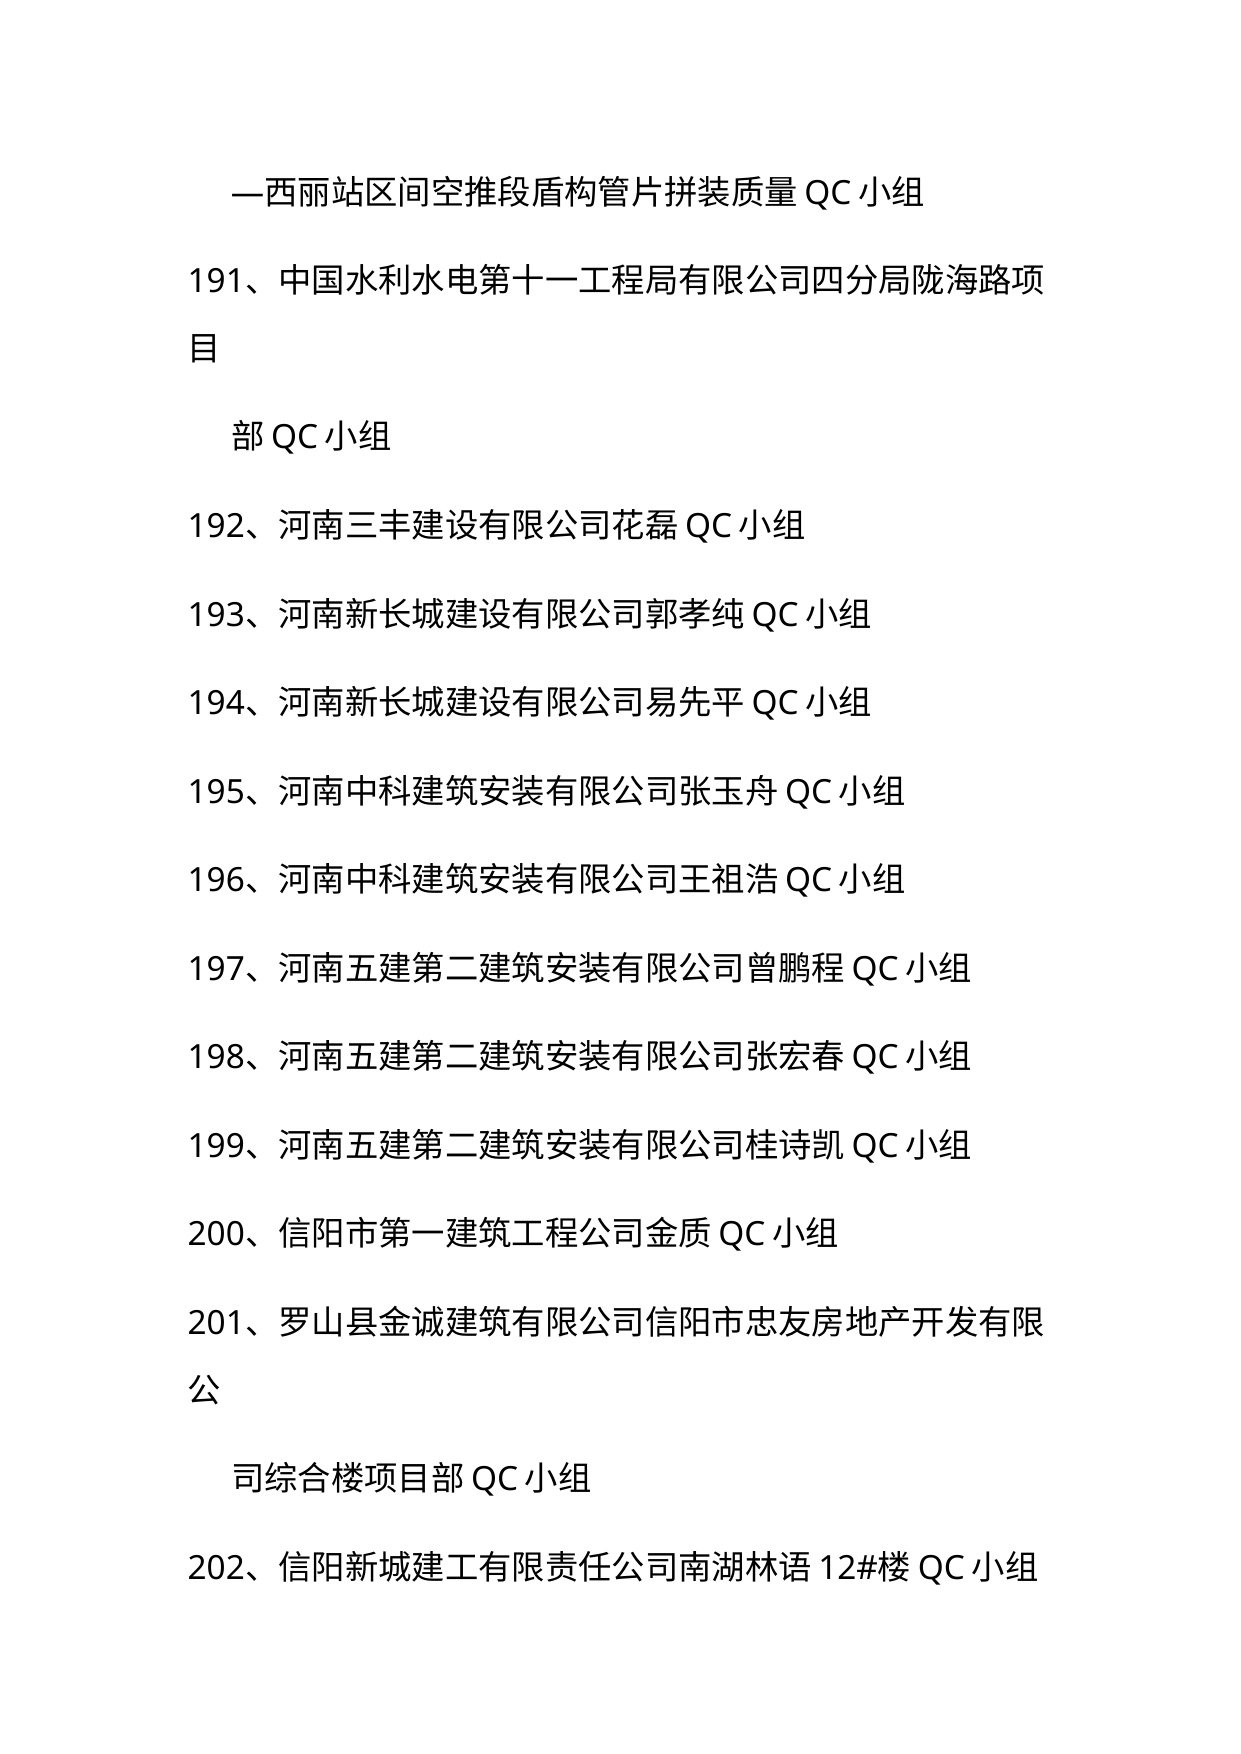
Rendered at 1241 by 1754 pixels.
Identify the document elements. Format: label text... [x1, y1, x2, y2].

text 198、河南五建第二建筑安装有限公司张宏春QC小组 [187, 1014, 1053, 1082]
text 部QC小组 [187, 395, 1053, 462]
text 202、信阳新城建工有限责任公司南湖林语12#楼QC小组 [187, 1525, 1053, 1593]
text 194、河南新长城建设有限公司易先平QC小组 [187, 660, 1053, 728]
text 200、信阳市第一建筑工程公司金质QC小组 [187, 1192, 1053, 1259]
text 201、罗山县金诚建筑有限公司信阳市忠友房地产开发有限公 [187, 1280, 1053, 1416]
text —西丽站区间空推段盾构管片拼装质量QC小组 [187, 150, 1053, 218]
text 195、河南中科建筑安装有限公司张玉舟QC小组 [187, 749, 1053, 817]
text 191、中国水利水电第十一工程局有限公司四分局陇海路项目 [187, 238, 1053, 374]
text 192、河南三丰建设有限公司花磊QC小组 [187, 483, 1053, 551]
text 193、河南新长城建设有限公司郭孝纯QC小组 [187, 572, 1053, 639]
text 197、河南五建第二建筑安装有限公司曾鹏程QC小组 [187, 926, 1053, 994]
text 199、河南五建第二建筑安装有限公司桂诗凯QC小组 [187, 1103, 1053, 1171]
text 司综合楼项目部QC小组 [187, 1436, 1053, 1504]
text 196、河南中科建筑安装有限公司王祖浩QC小组 [187, 837, 1053, 905]
